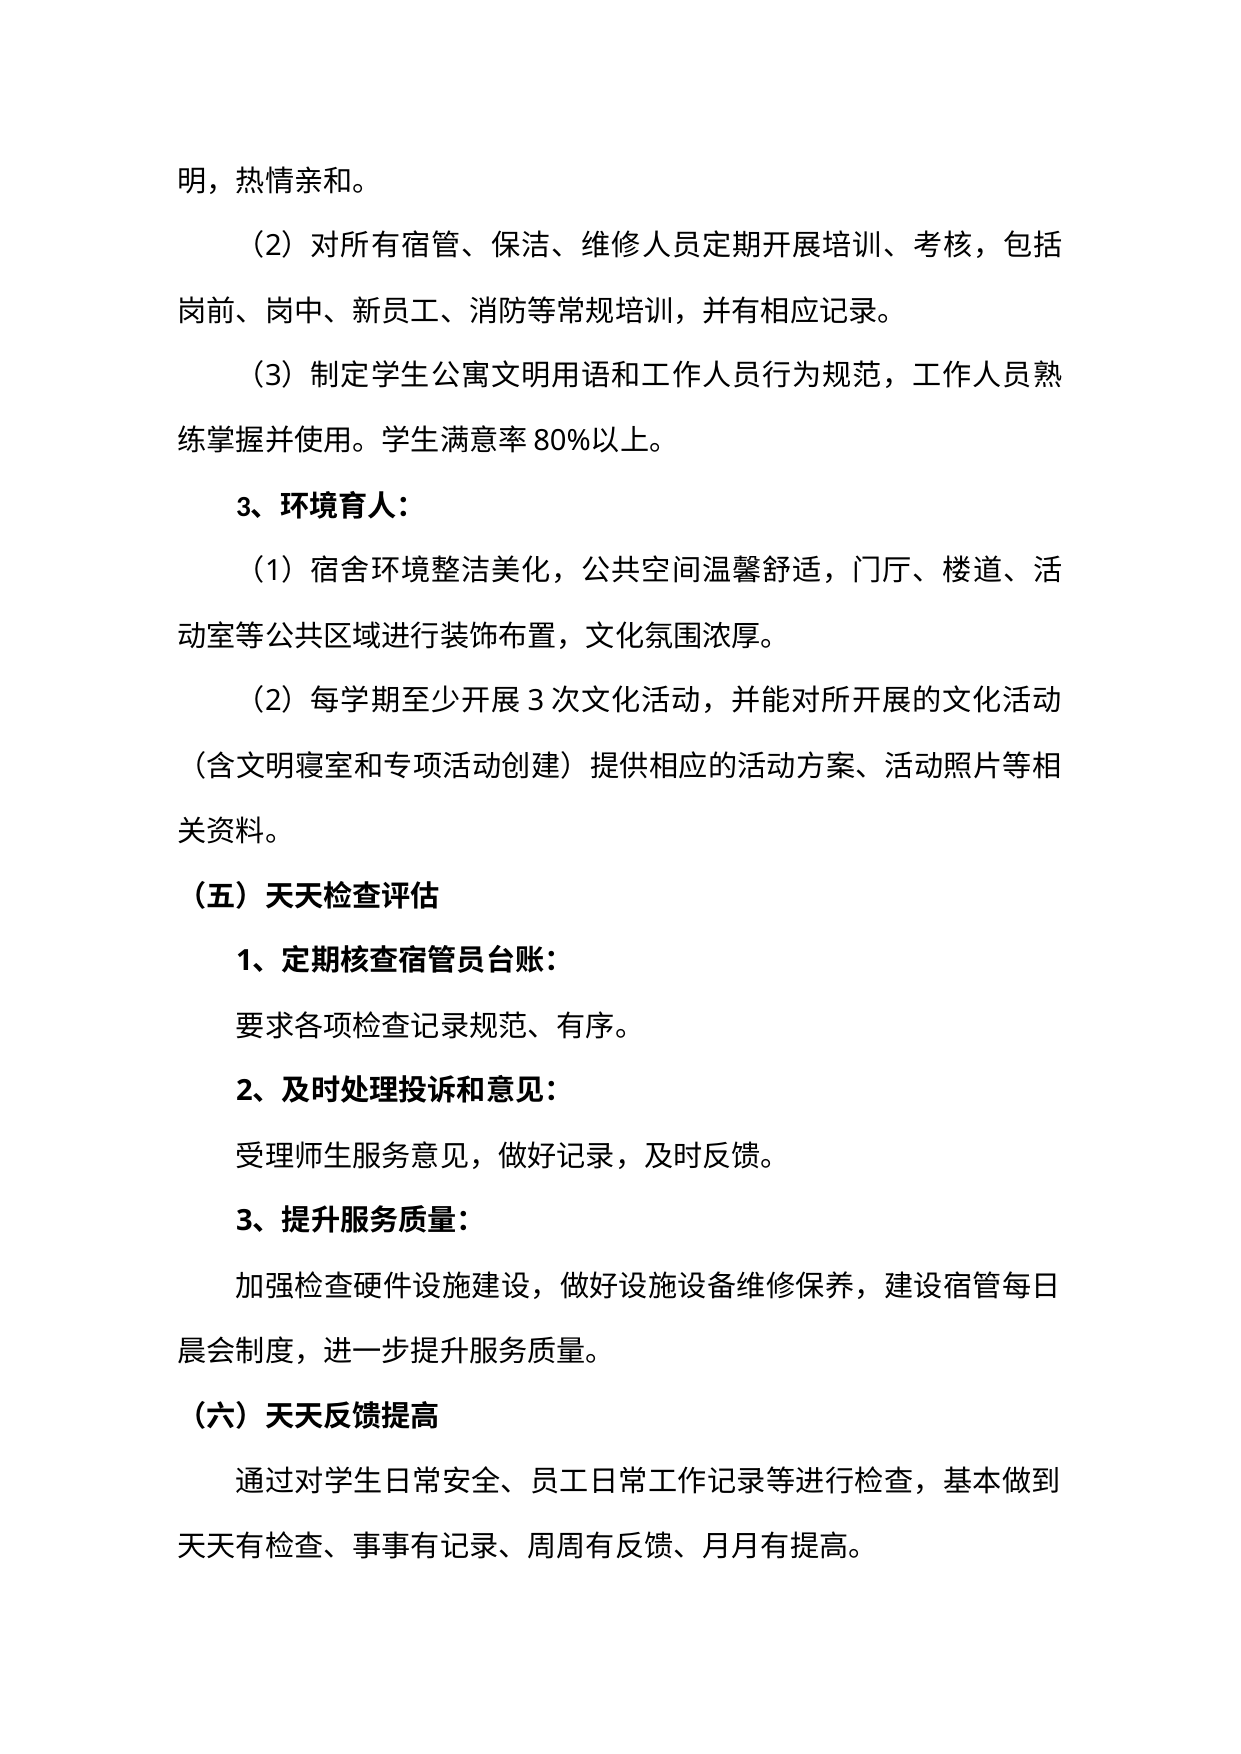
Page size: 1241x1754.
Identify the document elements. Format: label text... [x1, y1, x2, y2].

list 天天检查评估 [177, 861, 1063, 926]
list 受理师生服务意见，做好记录，及时反馈。 [177, 1121, 1063, 1186]
list 环境育人： [177, 471, 1063, 536]
list 制定学生公寓文明用语和工作人员行为规范，工作人员熟练掌握并使用。学生满意率80%以上。 [177, 341, 1063, 471]
list 加强检查硬件设施建设，做好设施设备维修保养，建设宿管每日晨会制度，进一步提升服务质量。 [177, 1251, 1063, 1381]
list 对所有宿管、保洁、维修人员定期开展培训、考核，包括岗前、岗中、新员工、消防等常规培训，并有相应记录。 [177, 211, 1063, 341]
list 通过对学生日常安全、员工日常工作记录等进行检查，基本做到天天有检查、事事有记录、周周有反馈、月月有提高。 [177, 1446, 1063, 1576]
list 定期核查宿管员台账： [177, 926, 1063, 991]
list 天天反馈提高 [177, 1381, 1063, 1446]
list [177, 146, 1063, 211]
list 及时处理投诉和意见： [177, 1056, 1063, 1121]
list 要求各项检查记录规范、有序。 [177, 991, 1063, 1056]
list 每学期至少开展3次文化活动，并能对所开展的文化活动（含文明寝室和专项活动创建）提供相应的活动方案、活动照片等相关资料。 [177, 666, 1063, 861]
list 宿舍环境整洁美化，公共空间温馨舒适，门厅、楼道、活动室等公共区域进行装饰布置，文化氛围浓厚。 [177, 536, 1063, 666]
list 提升服务质量： [177, 1186, 1063, 1251]
